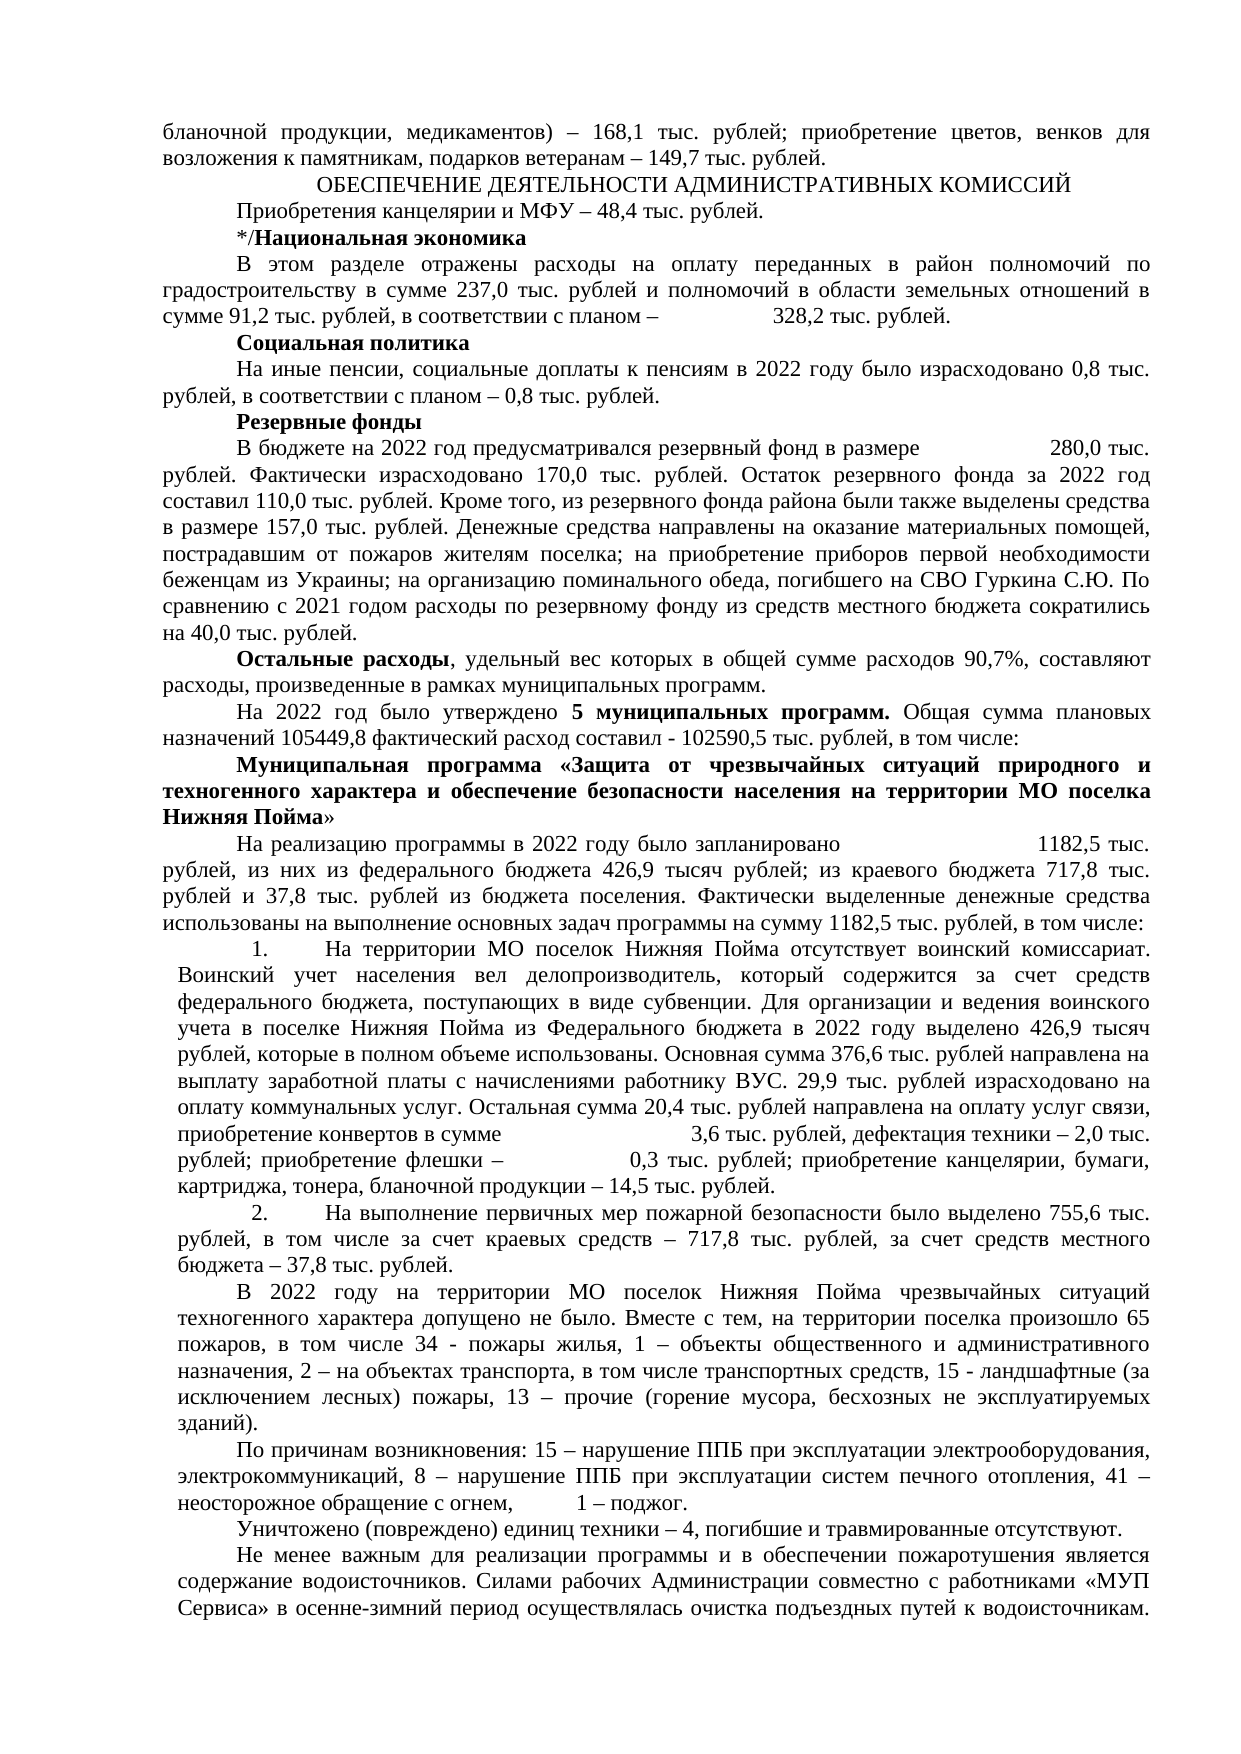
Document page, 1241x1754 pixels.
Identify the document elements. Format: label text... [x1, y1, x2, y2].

list На территории МО поселок Нижняя Пойма отсутствует воинский комиссариат. Воинский учет населения вел делопроизводитель, который содержится за счет средств федерального бюджета, поступающих в виде субвенции. Для организации и ведения воинского учета в поселке Нижняя Пойма из Федерального бюджета в 2022 году выделено 426,9 тысяч рублей, которые в полном объеме использованы. Основная сумма 376,6 тыс. рублей направлена на выплату заработной платы с начислениями работнику ВУС. 29,9 тыс. рублей израсходовано на оплату коммунальных услуг. Остальная сумма 20,4 тыс. рублей направлена на оплату услуг связи, приобретение конвертов в сумме 3,6 тыс. рублей, дефектация техники – 2,0 тыс. рублей; приобретение флешки – 0,3 тыс. рублей; приобретение канцелярии, бумаги, картриджа, тонера, бланочной продукции – 14,5 тыс. рублей. [177, 935, 1152, 1199]
text В 2022 году на территории МО поселок Нижняя Пойма чрезвычайных ситуаций техногенного характера допущено не было. Вместе с тем, на территории поселка произошло 65 пожаров, в том числе 34 - пожары жилья, 1 – объекты общественного и административного назначения, 2 – на объектах транспорта, в том числе транспортных средств, 15 - ландшафтные (за исключением лесных) пожары, 13 – прочие (горение мусора, бесхозных не эксплуатируемых зданий). [177, 1278, 1152, 1436]
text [162, 118, 1152, 171]
text Муниципальная программа «Защита от чрезвычайных ситуаций природного и техногенного характера и обеспечение безопасности населения на территории МО поселка Нижняя Пойма» [162, 751, 1152, 830]
text В бюджете на 2022 год предусматривался резервный фонд в размере 280,0 тыс. рублей. Фактически израсходовано 170,0 тыс. рублей. Остаток резервного фонда за 2022 год составил 110,0 тыс. рублей. Кроме того, из резервного фонда района были также выделены средства в размере 157,0 тыс. рублей. Денежные средства направлены на оказание материальных помощей, пострадавшим от пожаров жителям поселка; на приобретение приборов первой необходимости беженцам из Украины; на организацию поминального обеда, погибшего на СВО Гуркина С.Ю. По сравнению с 2021 годом расходы по резервному фонду из средств местного бюджета сократились на 40,0 тыс. рублей. [162, 434, 1152, 645]
text По причинам возникновения: 15 – нарушение ППБ при эксплуатации электрооборудования, электрокоммуникаций, 8 – нарушение ППБ при эксплуатации систем печного отопления, 41 – неосторожное обращение с огнем, 1 – поджог. [177, 1436, 1152, 1515]
text */Национальная экономика [162, 223, 1152, 250]
text Остальные расходы, удельный вес которых в общей сумме расходов 90,7%, составляют расходы, произведенные в рамках муниципальных программ. [162, 645, 1152, 698]
text На иные пенсии, социальные доплаты к пенсиям в 2022 году было израсходовано 0,8 тыс. рублей, в соответствии с планом – 0,8 тыс. рублей. [162, 355, 1152, 408]
text Приобретения канцелярии и МФУ – 48,4 тыс. рублей. [162, 197, 1152, 223]
text Социальная политика [162, 329, 1152, 355]
text ОБЕСПЕЧЕНИЕ ДЕЯТЕЛЬНОСТИ АДМИНИСТРАТИВНЫХ КОМИССИЙ [162, 171, 1152, 197]
text Уничтожено (повреждено) единиц техники – 4, погибшие и травмированные отсутствуют. [177, 1515, 1152, 1541]
text На реализацию программы в 2022 году было запланировано 1182,5 тыс. рублей, из них из федерального бюджета 426,9 тысяч рублей; из краевого бюджета 717,8 тыс. рублей и 37,8 тыс. рублей из бюджета поселения. Фактически выделенные денежные средства использованы на выполнение основных задач программы на сумму 1182,5 тыс. рублей, в том числе: [162, 830, 1152, 935]
text На 2022 год было утверждено 5 муниципальных программ. Общая сумма плановых назначений 105449,8 фактический расход составил - 102590,5 тыс. рублей, в том числе: [162, 698, 1152, 751]
text В этом разделе отражены расходы на оплату переданных в район полномочий по градостроительству в сумме 237,0 тыс. рублей и полномочий в области земельных отношений в сумме 91,2 тыс. рублей, в соответствии с планом – 328,2 тыс. рублей. [162, 250, 1152, 329]
list На выполнение первичных мер пожарной безопасности было выделено 755,6 тыс. рублей, в том числе за счет краевых средств – 717,8 тыс. рублей, за счет средств местного бюджета – 37,8 тыс. рублей. [177, 1199, 1152, 1278]
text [177, 1541, 1152, 1620]
text Резервные фонды [162, 408, 1152, 434]
